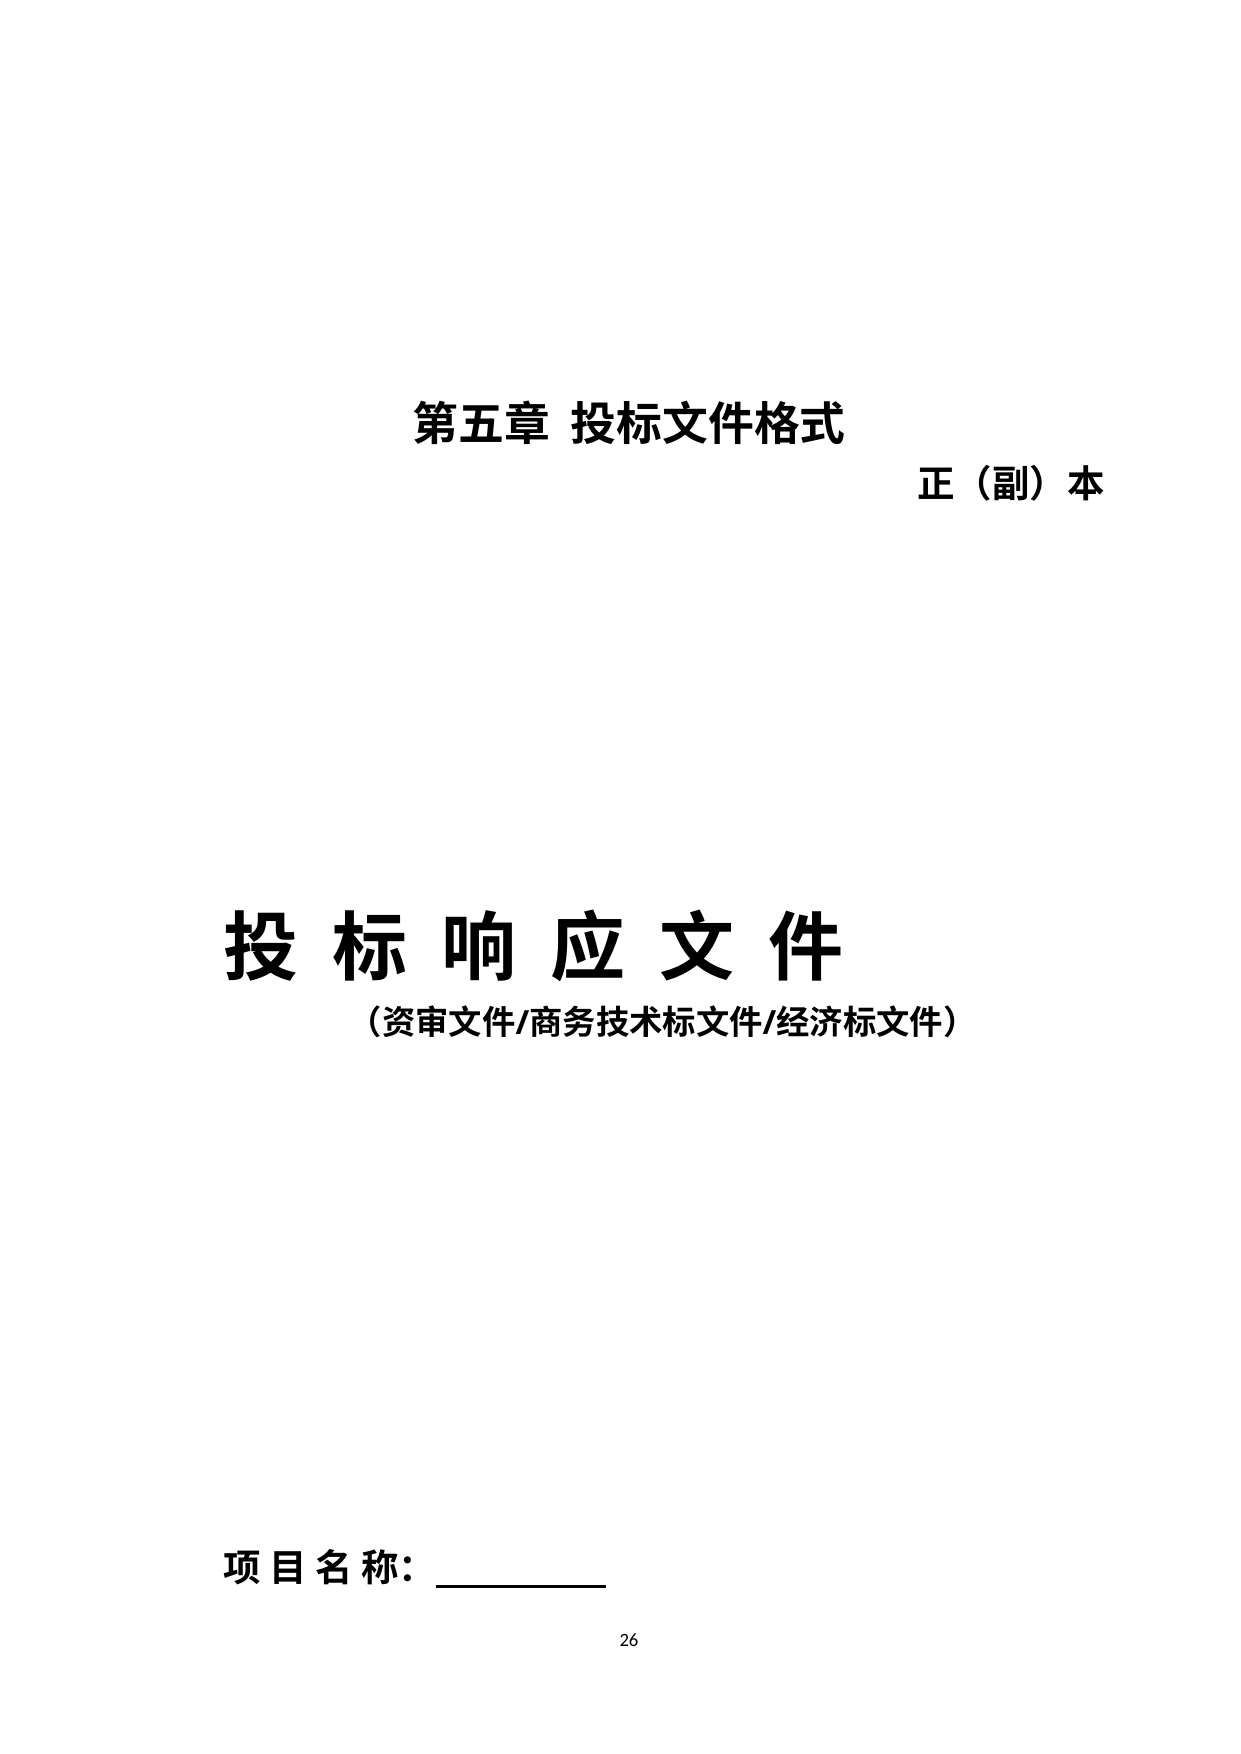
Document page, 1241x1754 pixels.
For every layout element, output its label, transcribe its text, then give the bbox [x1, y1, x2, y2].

text 投 标 响 应 文 件 [148, 887, 1110, 996]
text 第五章 投标文件格式 [148, 387, 1110, 454]
text （资审文件/商务技术标文件/经济标文件） [148, 996, 1110, 1044]
text 正（副）本 [148, 454, 1110, 508]
text 项 目 名 称： [148, 1538, 1110, 1592]
